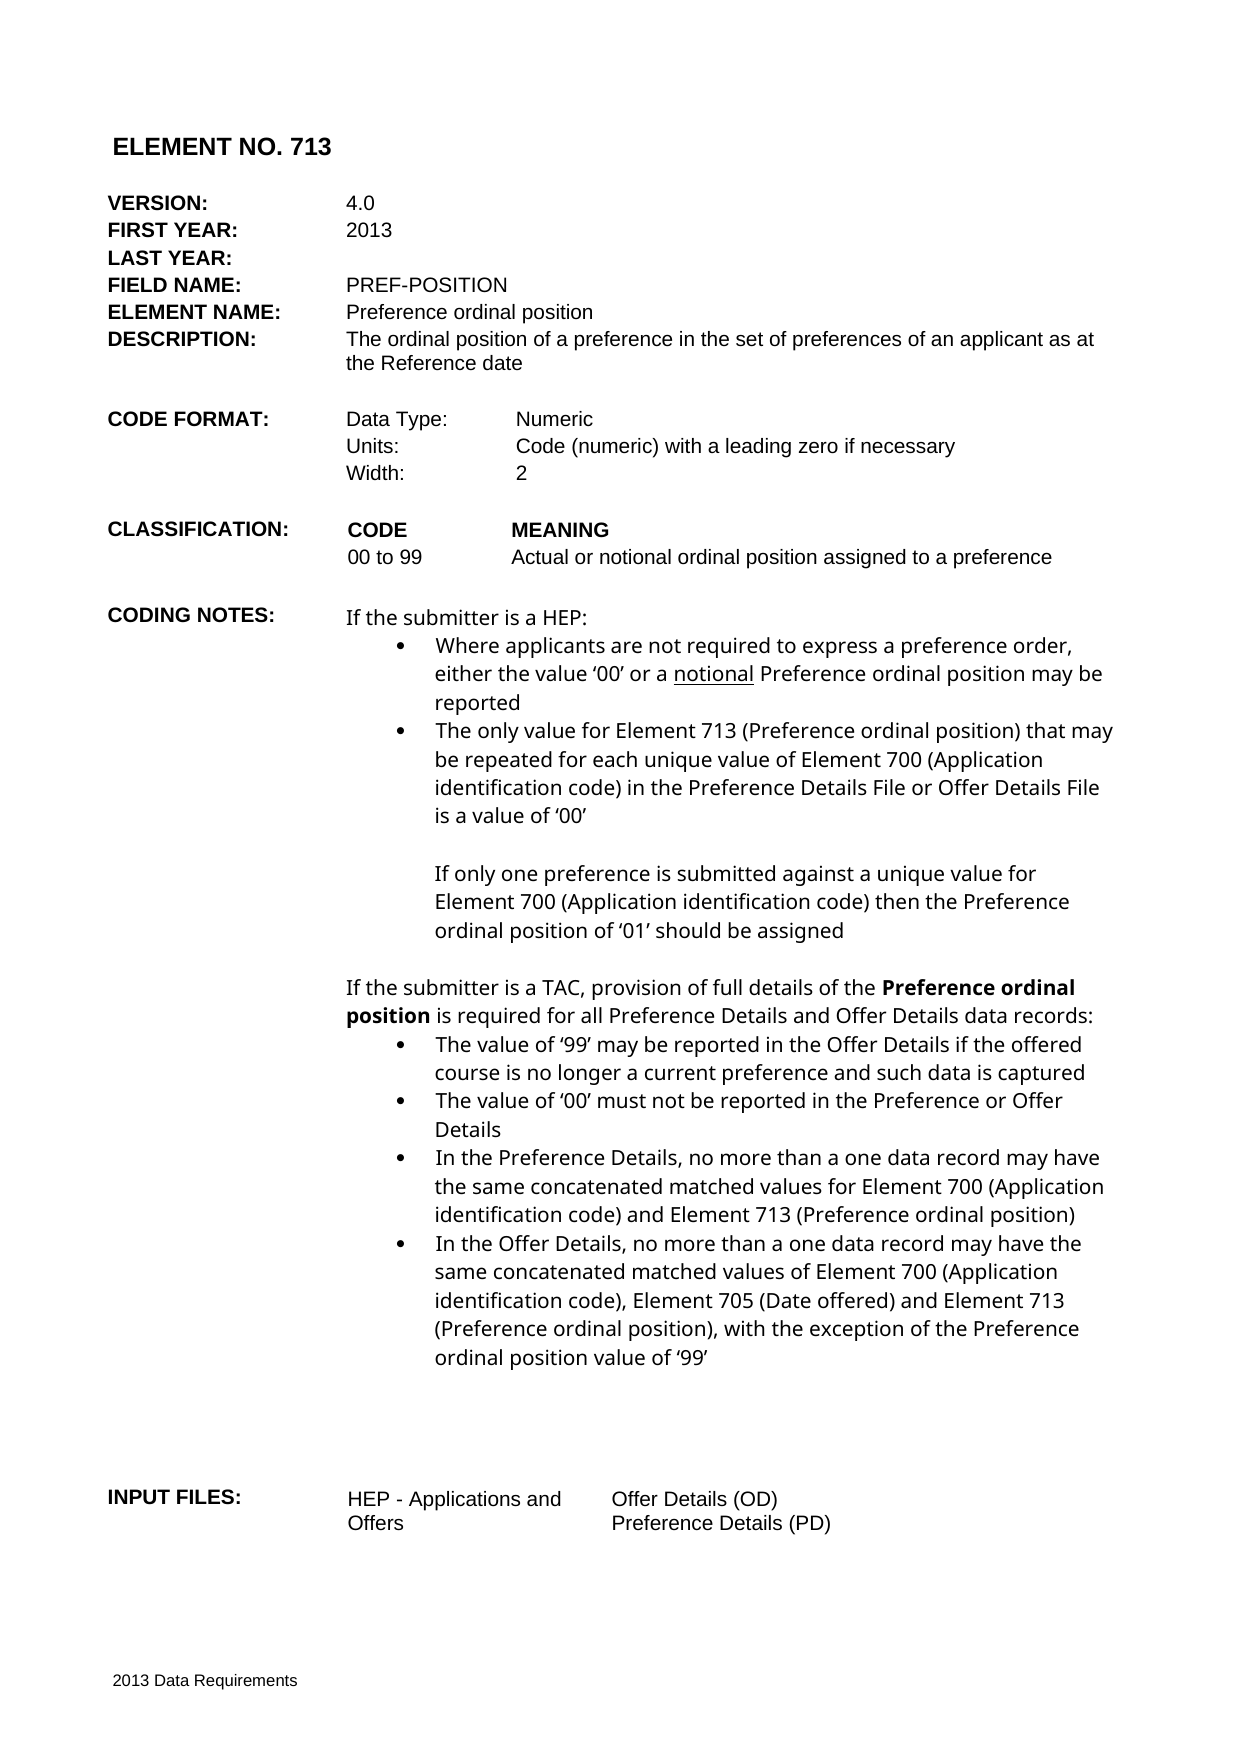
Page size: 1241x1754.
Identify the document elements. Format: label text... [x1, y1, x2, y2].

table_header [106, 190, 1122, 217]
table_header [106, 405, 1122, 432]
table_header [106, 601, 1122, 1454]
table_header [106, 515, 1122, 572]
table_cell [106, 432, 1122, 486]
subtitle ELEMENT NO. 713 [112, 132, 1128, 161]
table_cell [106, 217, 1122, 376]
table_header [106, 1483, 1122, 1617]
